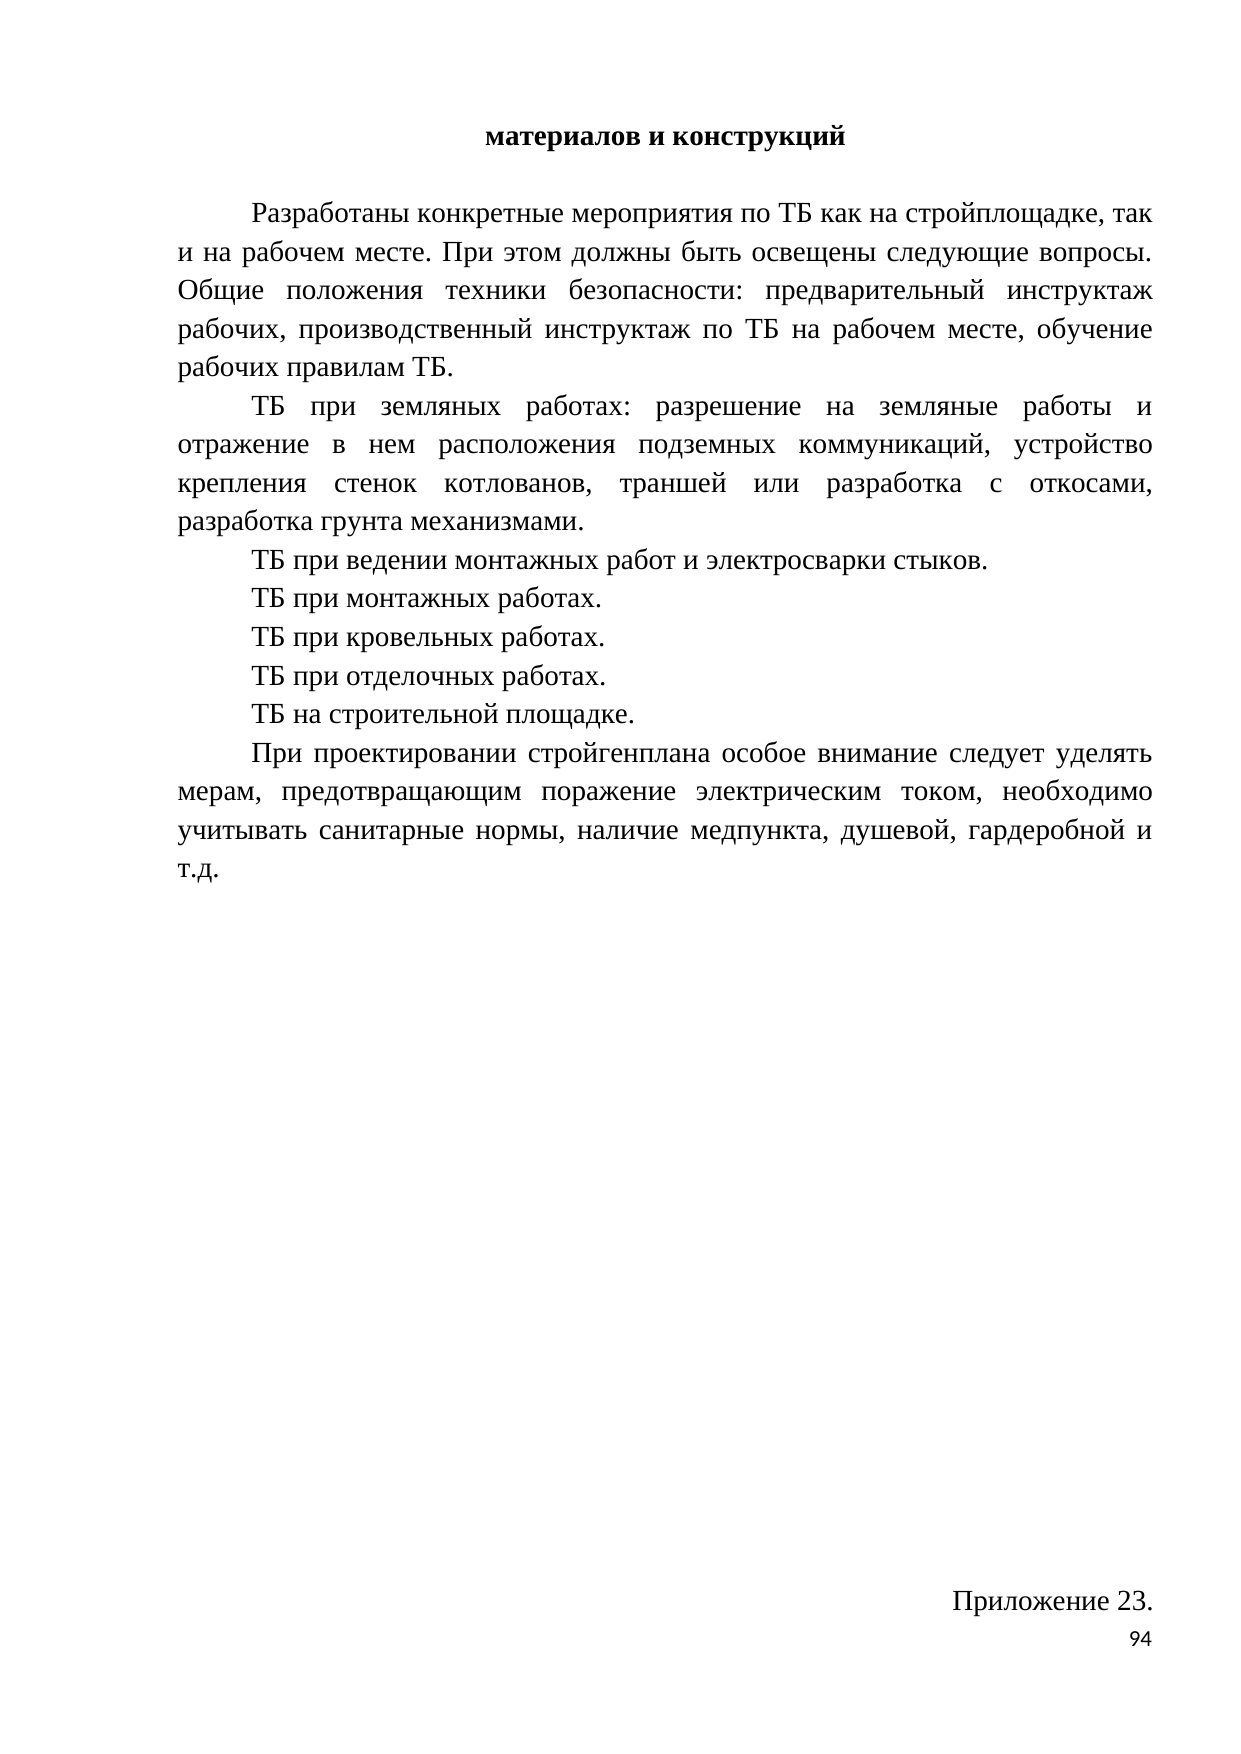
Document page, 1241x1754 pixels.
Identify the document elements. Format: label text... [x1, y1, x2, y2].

text материалов и конструкций [177, 118, 1153, 152]
text Разработаны конкретные мероприятия по ТБ как на стройплощадке, так и на рабочем месте. При этом должны быть освещены следующие вопросы. Общие положения техники безопасности: предварительный инструктаж рабочих, производственный инструктаж по ТБ на рабочем месте, обучение рабочих правилам ТБ. [177, 195, 1153, 383]
text При проектировании стройгенплана особое внимание следует уделять мерам, предотвращающим поражение электрическим током, необходимо учитывать санитарные нормы, наличие медпункта, душевой, гардеробной и т.д. [177, 735, 1153, 884]
text Приложение 23. [177, 1583, 1153, 1616]
text ТБ на строительной площадке. [177, 696, 1153, 730]
text ТБ при отделочных работах. [177, 658, 1153, 691]
text ТБ при земляных работах: разрешение на земляные работы и отражение в нем расположения подземных коммуникаций, устройство крепления стенок котлованов, траншей или разработка с откосами, разработка грунта механизмами. [177, 388, 1153, 537]
text ТБ при монтажных работах. [177, 581, 1153, 614]
text ТБ при ведении монтажных работ и электросварки стыков. [177, 542, 1153, 576]
text ТБ при кровельных работах. [177, 619, 1153, 653]
